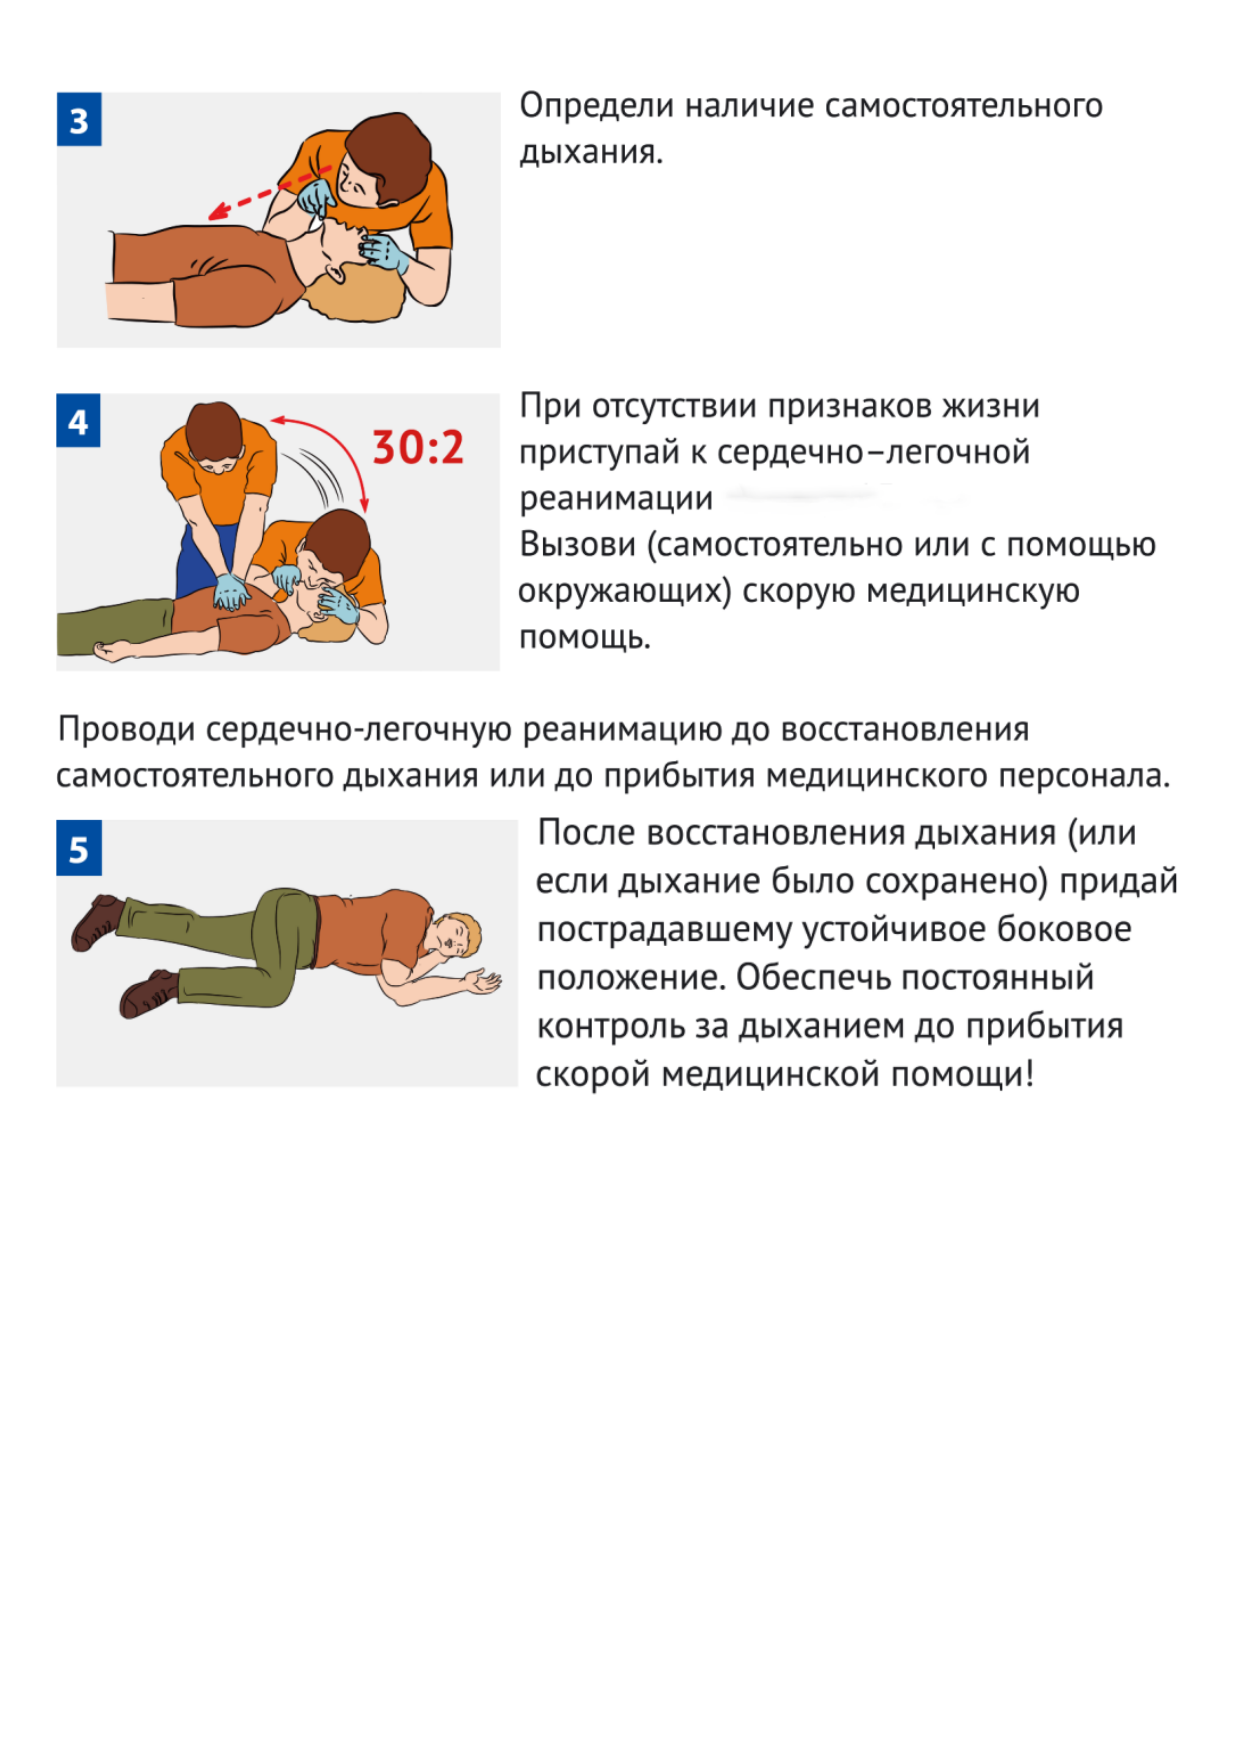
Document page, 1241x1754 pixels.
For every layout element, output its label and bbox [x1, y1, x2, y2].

picture [56, 802, 1239, 1104]
picture [56, 79, 1194, 799]
